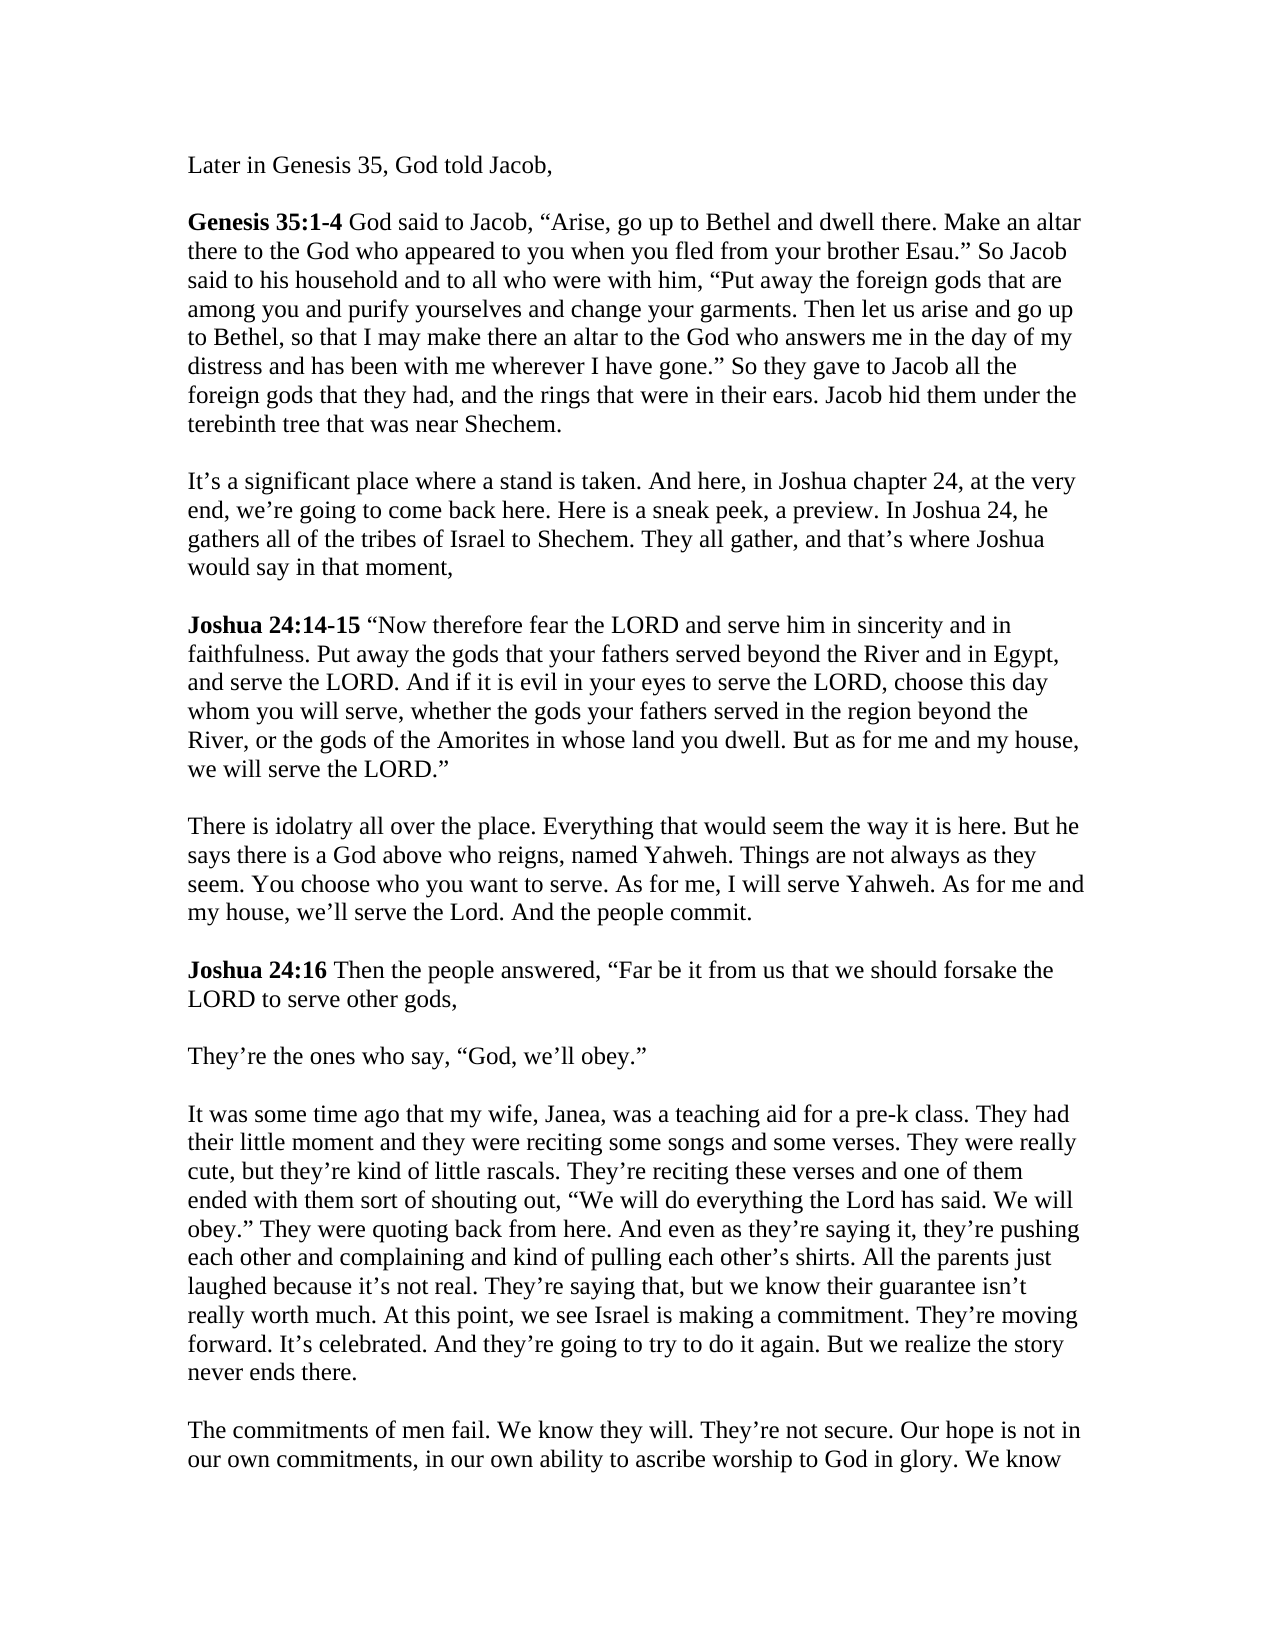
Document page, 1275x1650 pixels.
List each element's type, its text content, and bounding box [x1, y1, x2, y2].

text There is idolatry all over the place. Everything that would seem the way it is here. But he says there is a God above who reigns, named Yahweh. Things are not always as they seem. You choose who you want to serve. As for me, I will serve Yahweh. As for me and my house, we’ll serve the Lord. And the people commit. [187, 811, 1087, 926]
text Later in Genesis 35, God told Jacob, [187, 150, 1087, 179]
text Joshua 24:16 Then the people answered, “Far be it from us that we should forsake the LORD to serve other gods, [187, 955, 1087, 1012]
text Joshua 24:14-15 “Now therefore fear the LORD and serve him in sincerity and in faithfulness. Put away the gods that your fathers served beyond the River and in , and serve the LORD. And if it is evil in your eyes to serve the LORD, choose this day whom you will serve, whether the gods your fathers served in the region beyond the River, or the gods of the Amorites in whose land you dwell. But as for me and my house, we will serve the LORD.” [187, 610, 1087, 782]
text They’re the ones who say, “God, we’ll obey.” [187, 1041, 1087, 1070]
text It’s a significant place where a stand is taken. And here, in Joshua chapter 24, at the very end, we’re going to come back here. Here is a sneak peek, a preview. In Joshua 24, he gathers all of the tribes of to Shechem. They all gather, and that’s where Joshua would say in that moment, [187, 466, 1087, 581]
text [187, 1415, 1087, 1472]
text It was some time ago that my wife, Janea, was a teaching aid for a pre-k class. They had their little moment and they were reciting some songs and some verses. They were really cute, but they’re kind of little rascals. They’re reciting these verses and one of them ended with them sort of shouting out, “We will do everything the Lord has said. We will obey.” They were quoting back from here. And even as they’re saying it, they’re pushing each other and complaining and kind of pulling each other’s shirts. All the parents just laughed because it’s not real. They’re saying that, but we know their guarantee isn’t really worth much. At this point, we see is making a commitment. They’re moving forward. It’s celebrated. And they’re going to try to do it again. But we realize the story never ends there. [187, 1099, 1087, 1386]
text Genesis 35:1-4 God said to Jacob, “Arise, go up to and dwell there. Make an altar there to the God who appeared to you when you fled from your brother Esau.” So Jacob said to his household and to all who were with him, “Put away the foreign gods that are among you and purify yourselves and change your garments. Then let us arise and go up to , so that I may make there an altar to the God who answers me in the day of my distress and has been with me wherever I have gone.” So they gave to Jacob all the foreign gods that they had, and the rings that were in their ears. Jacob hid them under the terebinth tree that was near Shechem. [187, 207, 1087, 437]
